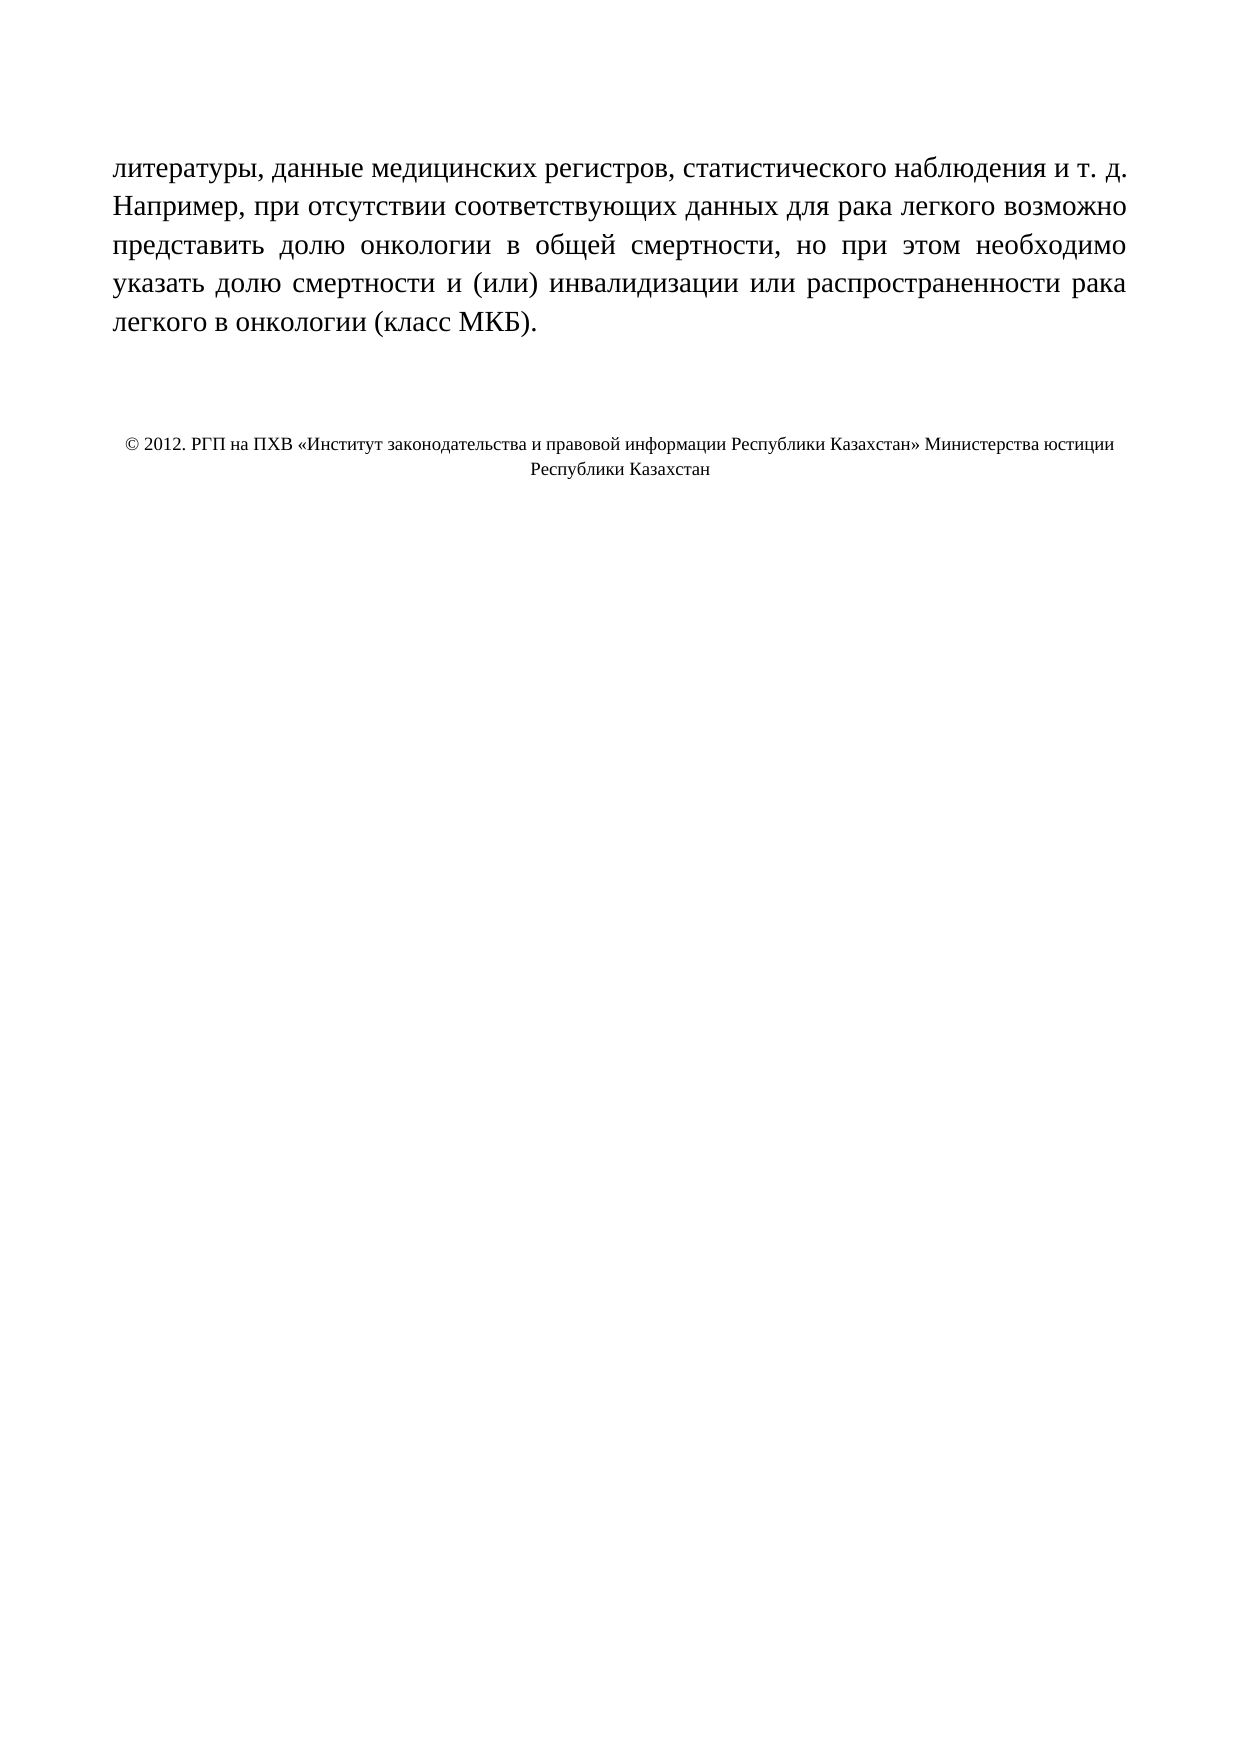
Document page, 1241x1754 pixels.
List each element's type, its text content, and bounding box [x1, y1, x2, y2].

text © 2012. РГП на ПХВ «Институт законодательства и правовой информации Республики Казахстан» Министерства юстиции Республики Казахстан [112, 433, 1128, 480]
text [112, 150, 1128, 338]
